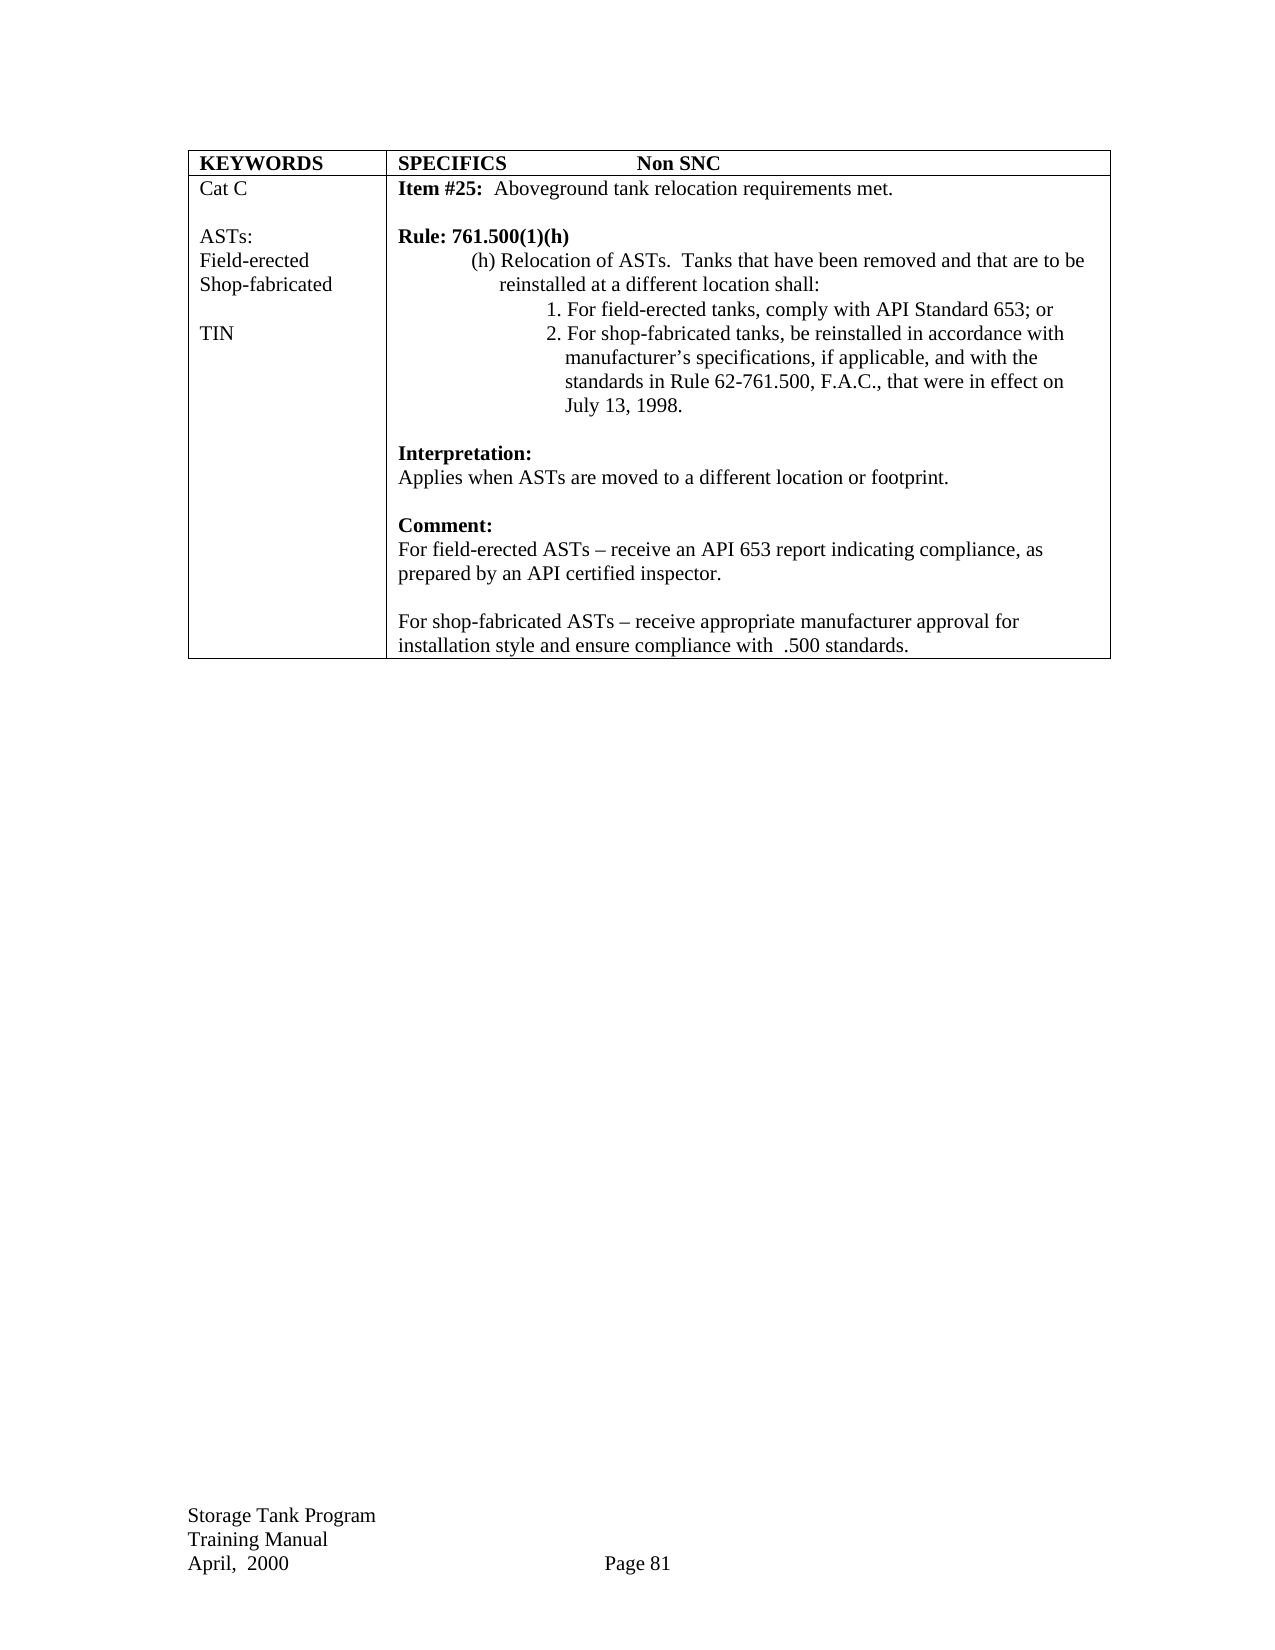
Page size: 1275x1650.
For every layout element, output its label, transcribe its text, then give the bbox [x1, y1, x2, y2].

table_header KEYWORDS [189, 151, 386, 175]
table_header SPECIFICS Non SNC [387, 151, 1110, 175]
table_cell Cat C ASTs: Field-erected Shop-fabricated [189, 176, 386, 657]
table_cell Item #25: Aboveground tank relocation requirements met. Rule: 761.500(1)(h) (h) Relocation of ASTs. Tanks that have been removed and that are to be reinstalled at a different location shall: 1. For field-erected tanks, comply with Standard 653; or 2. For shop-fabricated tanks, be reinstalled in accordance with manufacturer’s specifications, if applicable, and with the standards in Rule 62-761.500, F.A.C., that were in effect on July 13, 1998. Interpretation: Applies when ASTs are moved to a different location or footprint. Comment: For field-erected ASTs – receive an 653 report indicating compliance, as prepared by an certified inspector. For shop-fabricated ASTs – receive appropriate manufacturer approval for installation style and ensure compliance with .500 standards. [387, 176, 1110, 657]
